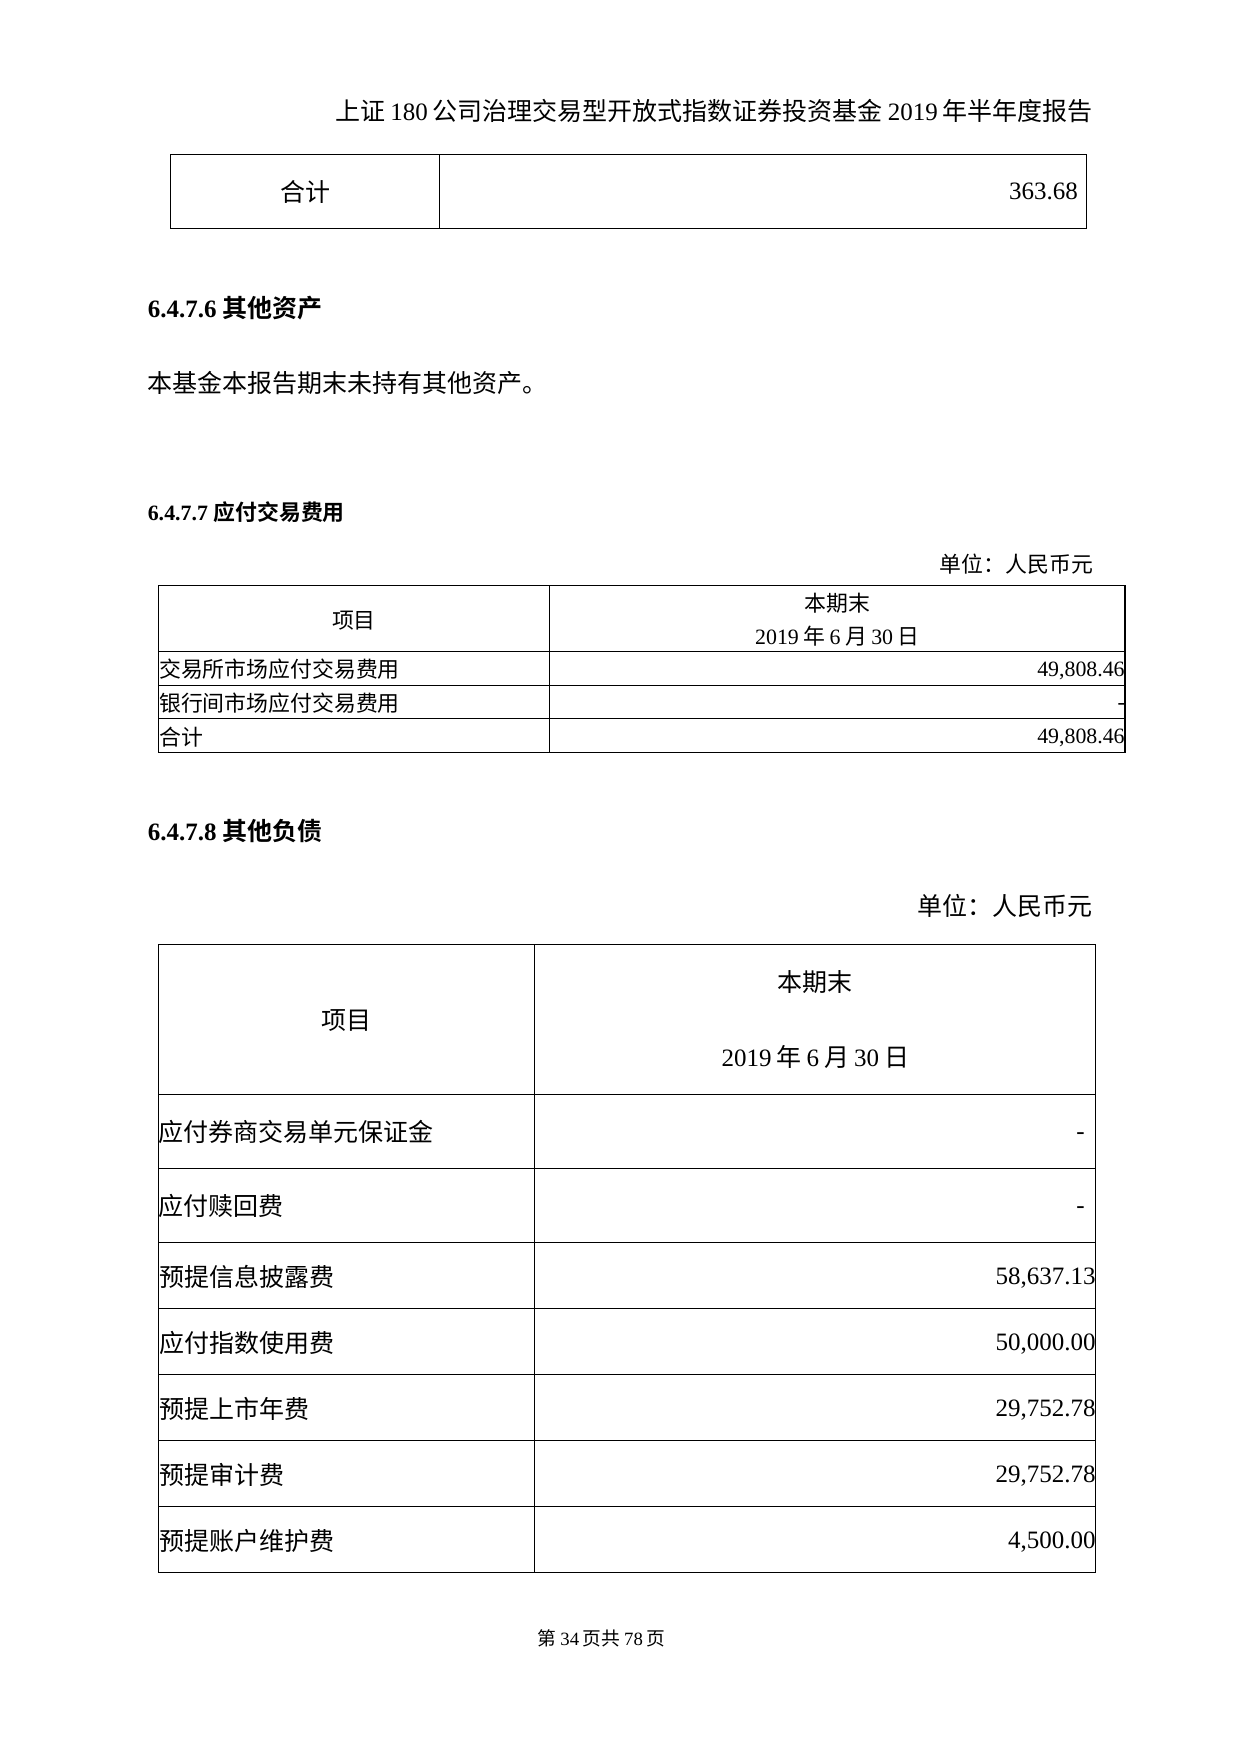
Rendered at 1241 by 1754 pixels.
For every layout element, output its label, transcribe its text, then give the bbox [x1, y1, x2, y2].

table_header 项目 [159, 586, 549, 651]
table_cell 29,752.78 [535, 1441, 1095, 1506]
table_cell 合计 [171, 155, 439, 228]
table_cell 银行间市场应付交易费用 [159, 686, 549, 718]
table_header 项目 [159, 945, 534, 1093]
table_cell 应付指数使用费 [159, 1309, 534, 1374]
text 6.4.7.6 其他资产 [148, 274, 1092, 339]
table_cell 预提账户维护费 [159, 1507, 534, 1572]
table_cell 预提信息披露费 [159, 1243, 534, 1308]
table_cell - [535, 1169, 1095, 1242]
table_cell 应付券商交易单元保证金 [159, 1095, 534, 1168]
table_header 本期末 2019年6月30日 [535, 945, 1095, 1093]
table_cell 49,808.46 [550, 719, 1124, 752]
table_header 本期末 2019年6月30日 [550, 586, 1124, 651]
table_cell 应付赎回费 [159, 1169, 534, 1242]
table_cell 49,808.46 [550, 652, 1124, 684]
text 6.4.7.8 其他负债 [148, 797, 1092, 862]
text 单位：人民币元 [149, 546, 1092, 579]
table_cell 363.68 [440, 155, 1086, 228]
text 本基金本报告期末未持有其他资产。 [148, 349, 1092, 414]
table_cell 58,637.13 [535, 1243, 1095, 1308]
table_cell 交易所市场应付交易费用 [159, 652, 549, 684]
table_cell 4,500.00 [535, 1507, 1095, 1572]
table_cell 预提上市年费 [159, 1375, 534, 1440]
text 6.4.7.7 应付交易费用 [148, 495, 1092, 527]
table_cell 预提审计费 [159, 1441, 534, 1506]
table_cell 合计 [159, 719, 549, 752]
table_cell - [535, 1095, 1095, 1168]
table_cell 29,752.78 [535, 1375, 1095, 1440]
table_cell 50,000.00 [535, 1309, 1095, 1374]
table_cell - [550, 686, 1124, 718]
text 单位：人民币元 [148, 872, 1092, 937]
